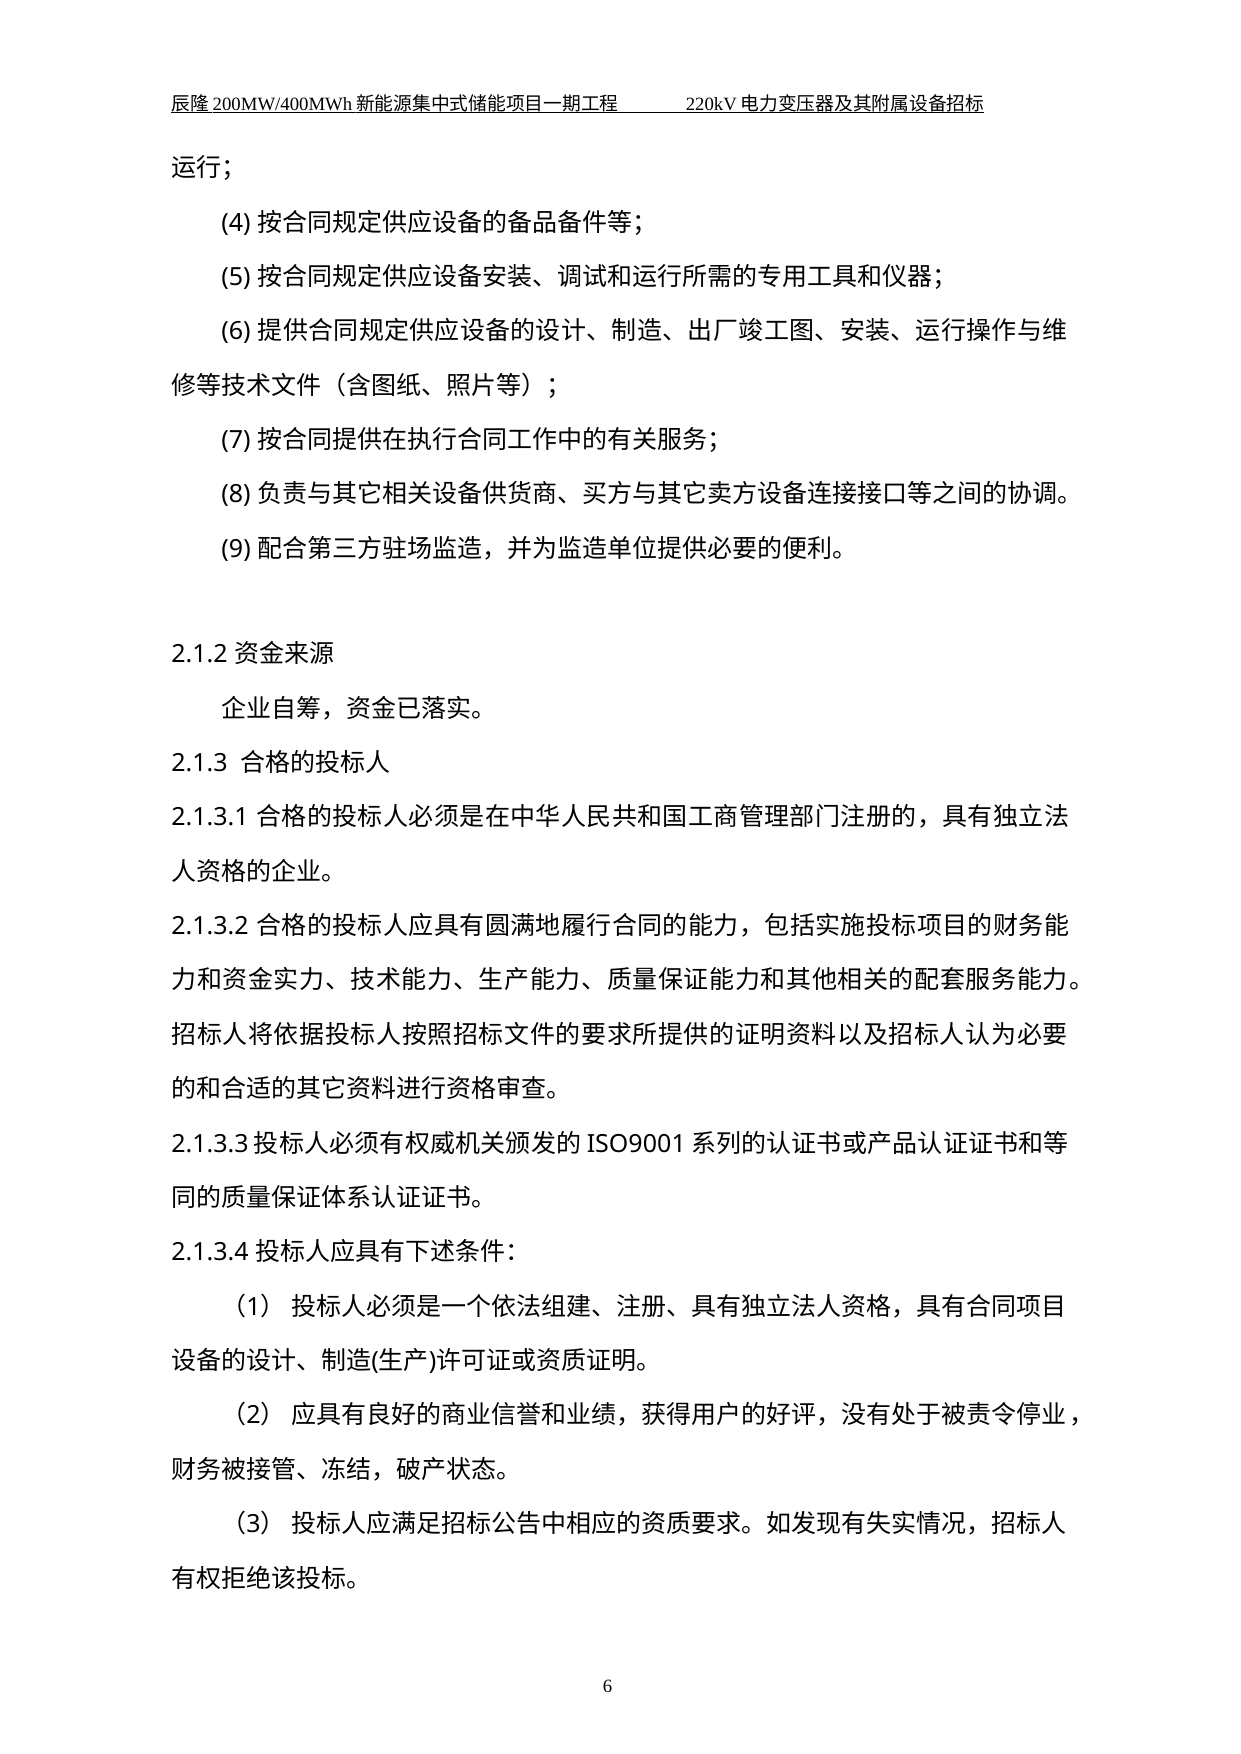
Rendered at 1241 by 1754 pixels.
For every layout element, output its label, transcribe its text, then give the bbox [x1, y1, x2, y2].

text （2） 应具有良好的商业信誉和业绩，获得用户的好评，没有处于被责令停业，财务被接管、冻结，破产状态。 [171, 1395, 1069, 1486]
text 2.1.3 合格的投标人 [171, 742, 1069, 779]
text 2.1.2 资金来源 [171, 634, 1069, 670]
text 2.1.3.1 合格的投标人必须是在中华人民共和国工商管理部门注册的，具有独立法人资格的企业。 [171, 797, 1069, 887]
text 2.1.3.3投标人必须有权威机关颁发的ISO9001系列的认证书或产品认证证书和等同的质量保证体系认证证书。 [171, 1123, 1069, 1214]
text 2.1.3.2 合格的投标人应具有圆满地履行合同的能力，包括实施投标项目的财务能力和资金实力、技术能力、生产能力、质量保证能力和其他相关的配套服务能力。招标人将依据投标人按照招标文件的要求所提供的证明资料以及招标人认为必要的和合适的其它资料进行资格审查。 [171, 906, 1069, 1105]
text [171, 148, 1069, 184]
text (9) 配合第三方驻场监造，并为监造单位提供必要的便利。 [171, 528, 1069, 564]
text (8) 负责与其它相关设备供货商、买方与其它卖方设备连接接口等之间的协调。 [171, 474, 1069, 510]
text （1） 投标人必须是一个依法组建、注册、具有独立法人资格，具有合同项目设备的设计、制造(生产)许可证或资质证明。 [171, 1286, 1069, 1377]
text (6) 提供合同规定供应设备的设计、制造、出厂竣工图、安装、运行操作与维修等技术文件（含图纸、照片等）； [171, 311, 1069, 401]
text (5) 按合同规定供应设备安装、调试和运行所需的专用工具和仪器； [171, 256, 1069, 293]
text 企业自筹，资金已落实。 [171, 688, 1069, 724]
text (4) 按合同规定供应设备的备品备件等； [171, 202, 1069, 238]
text 2.1.3.4 投标人应具有下述条件： [171, 1232, 1069, 1268]
text (7) 按合同提供在执行合同工作中的有关服务； [171, 419, 1069, 456]
text （3） 投标人应满足招标公告中相应的资质要求。如发现有失实情况，招标人有权拒绝该投标。 [171, 1504, 1069, 1594]
